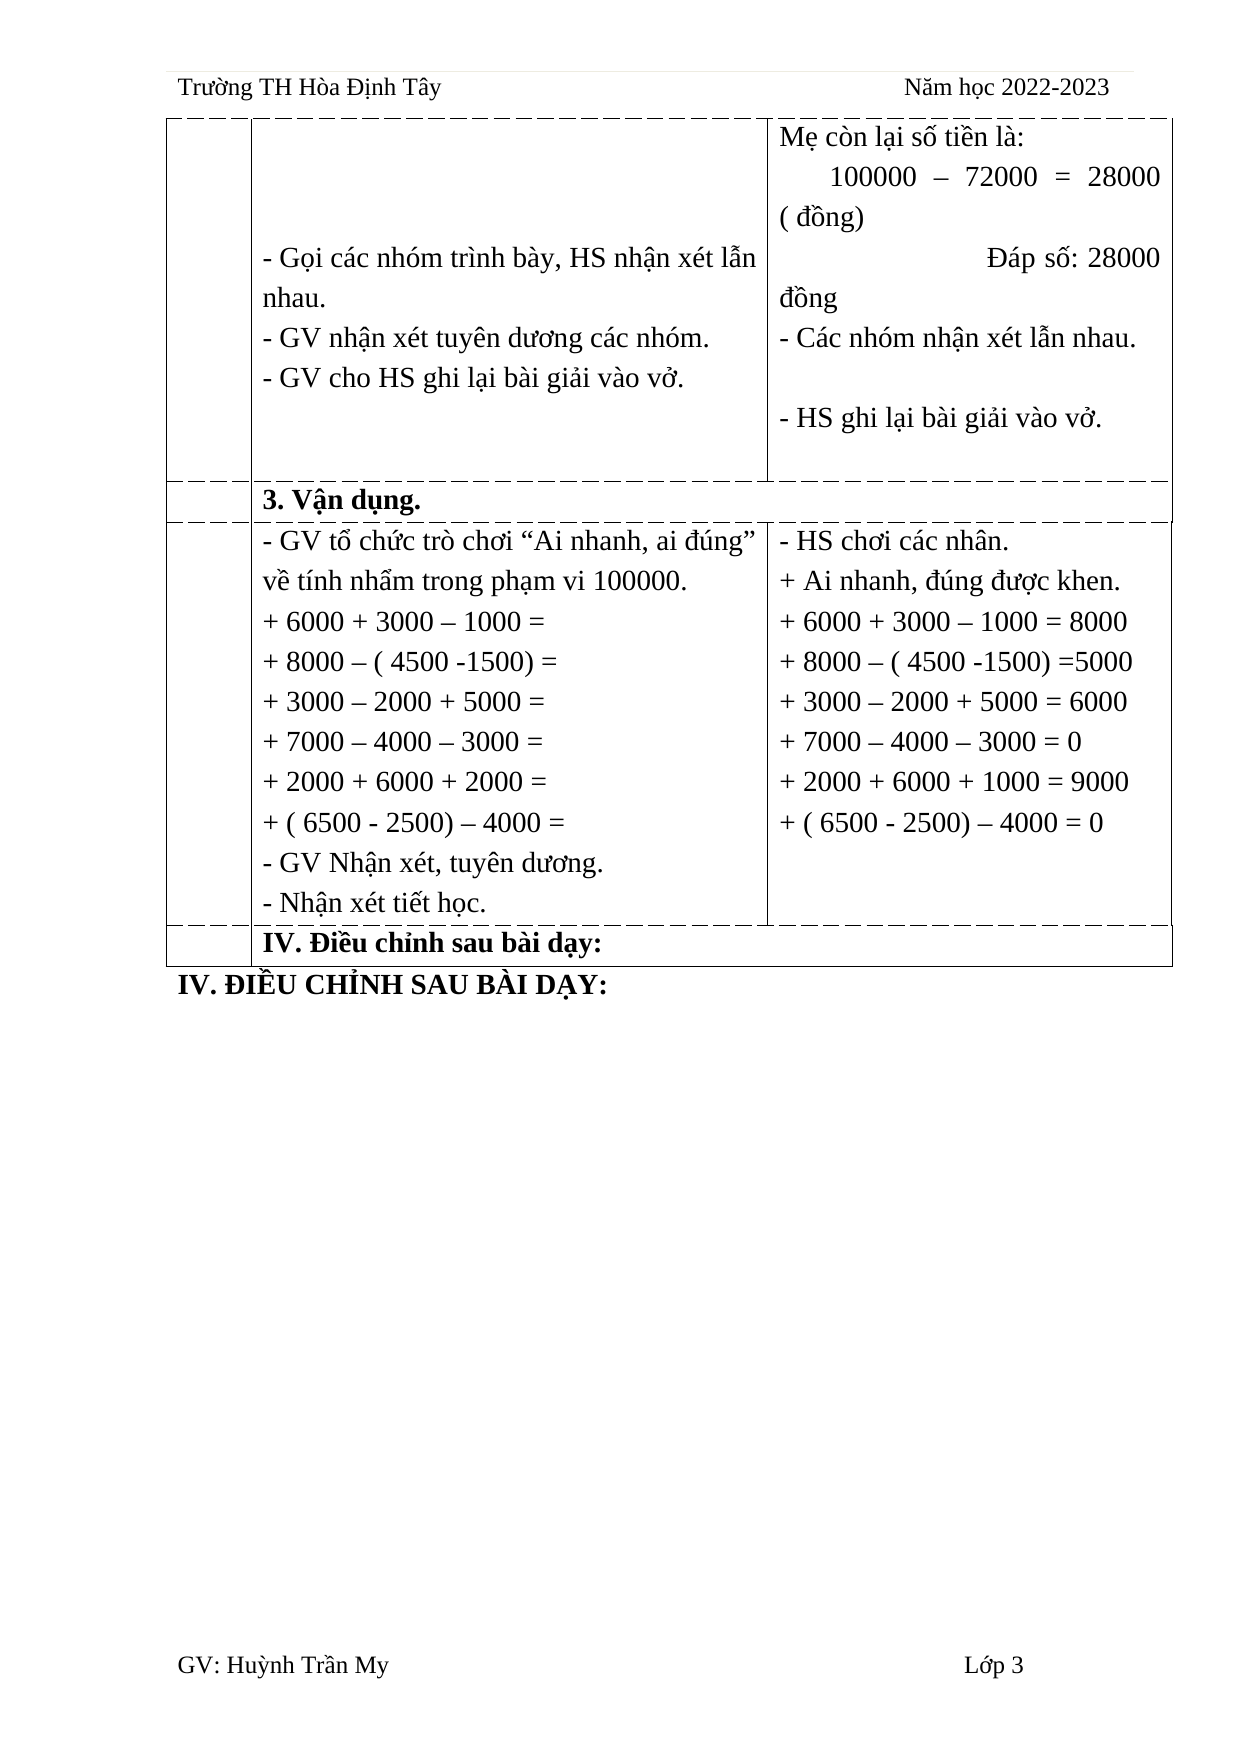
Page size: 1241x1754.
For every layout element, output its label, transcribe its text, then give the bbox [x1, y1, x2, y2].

table_cell [167, 118, 251, 481]
text IV. ĐIỀU CHỈNH SAU BÀI DẠY: [177, 967, 1122, 1000]
table_cell [167, 522, 251, 924]
table_cell IV. Điều chỉnh sau bài dạy: [252, 925, 1172, 966]
table_cell - GV tổ chức trò chơi “Ai nhanh, ai đúng” về tính nhẩm trong phạm vi 100000. + 6000 + 3000 – 1000 = + 8000 – ( 4500 -1500) = + 3000 – 2000 + 5000 = + 7000 – 4000 – 3000 = + 2000 + 6000 + 2000 = + ( 6500 - 2500) – 4000 = - GV Nhận xét, tuyên dương. - Nhận xét tiết học. [252, 522, 767, 924]
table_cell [768, 118, 1172, 481]
table_cell [167, 925, 251, 966]
table_cell - HS chơi các nhân. + Ai nhanh, đúng được khen. + 6000 + 3000 – 1000 = 8000 + 8000 – ( 4500 -1500) =5000 + 3000 – 2000 + 5000 = 6000 + 7000 – 4000 – 3000 = 0 + 2000 + 6000 + 1000 = 9000 + ( 6500 - 2500) – 4000 = 0 [768, 522, 1171, 924]
table_cell 3. Vận dụng. [252, 481, 1172, 522]
table_cell [167, 481, 251, 522]
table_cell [251, 118, 767, 481]
